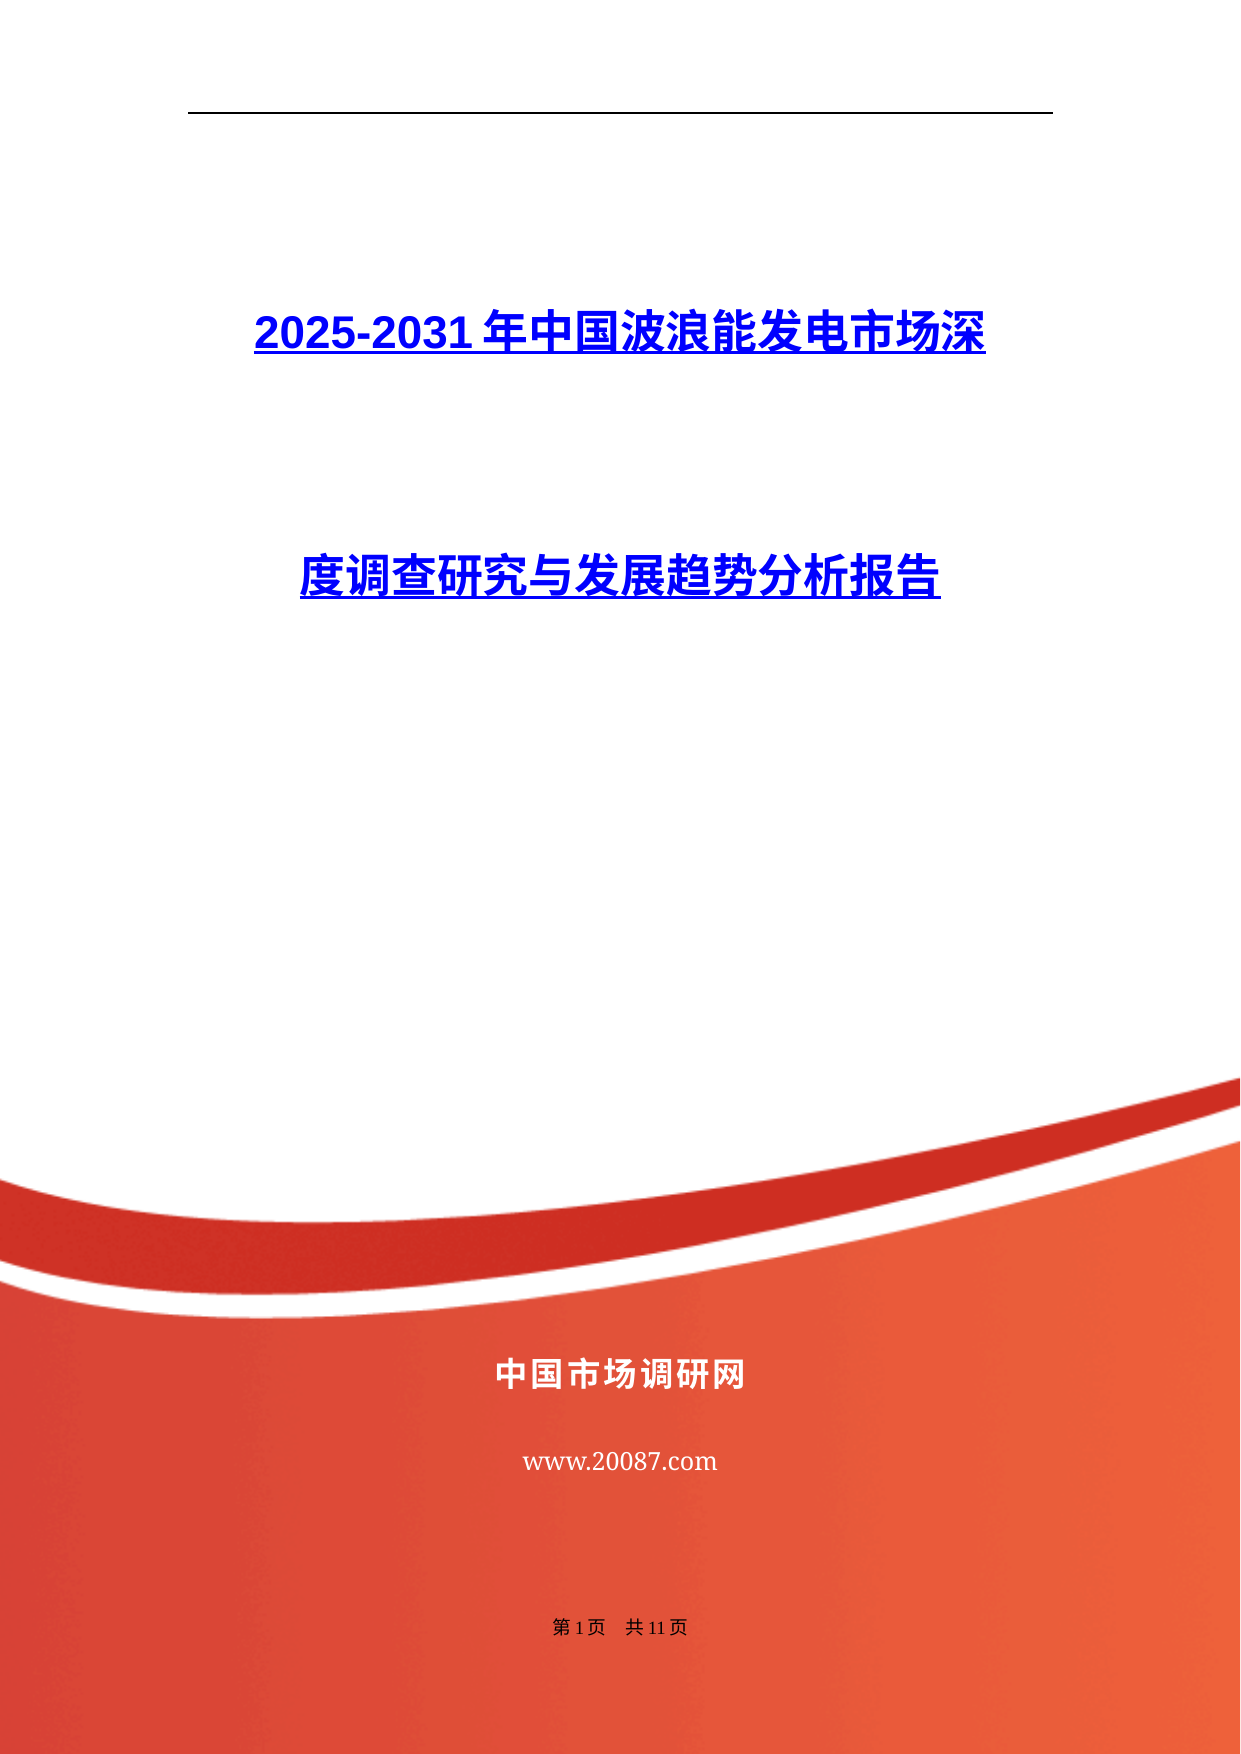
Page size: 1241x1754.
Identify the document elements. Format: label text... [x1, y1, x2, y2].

subtitle 中国市场调研网 [187, 1339, 1053, 1404]
picture [0, 1006, 1241, 1754]
table_header 2025-2031年中国波浪能发电市场深度调查研究与发展趋势分析报告 [188, 207, 1053, 773]
text www.20087.com [187, 1428, 1053, 1493]
